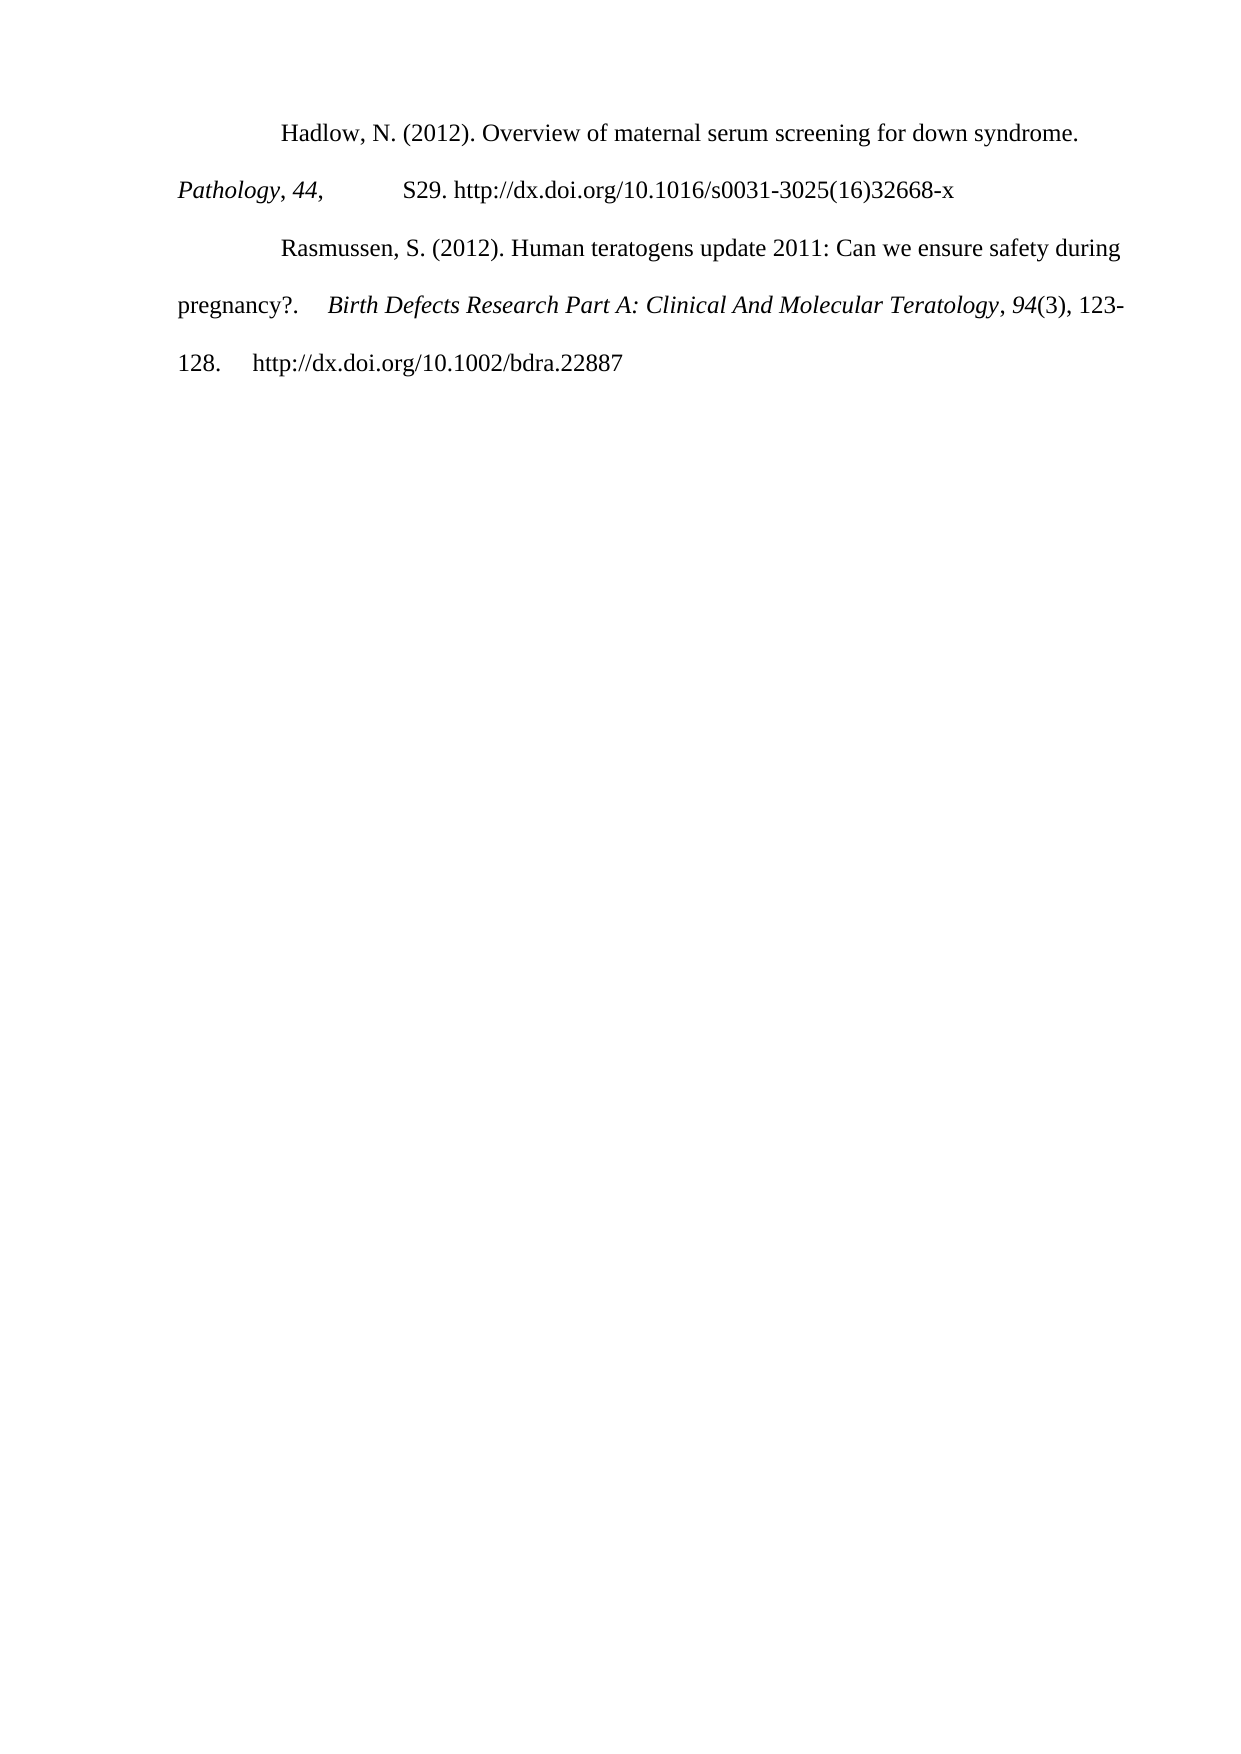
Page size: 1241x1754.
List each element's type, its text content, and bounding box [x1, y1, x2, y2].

text Rasmussen, S. (2012). Human teratogens update 2011: Can we ensure safety during pregnancy?. Birth Defects Research Part A: Clinical And Molecular Teratology, 94(3), 123-128. http://dx.doi.org/10.1002/bdra.22887 [177, 233, 1152, 377]
text Hadlow, N. (2012). Overview of maternal serum screening for down syndrome. Pathology, 44, S29. http://dx.doi.org/10.1016/s0031-3025(16)32668-x [177, 118, 1152, 204]
